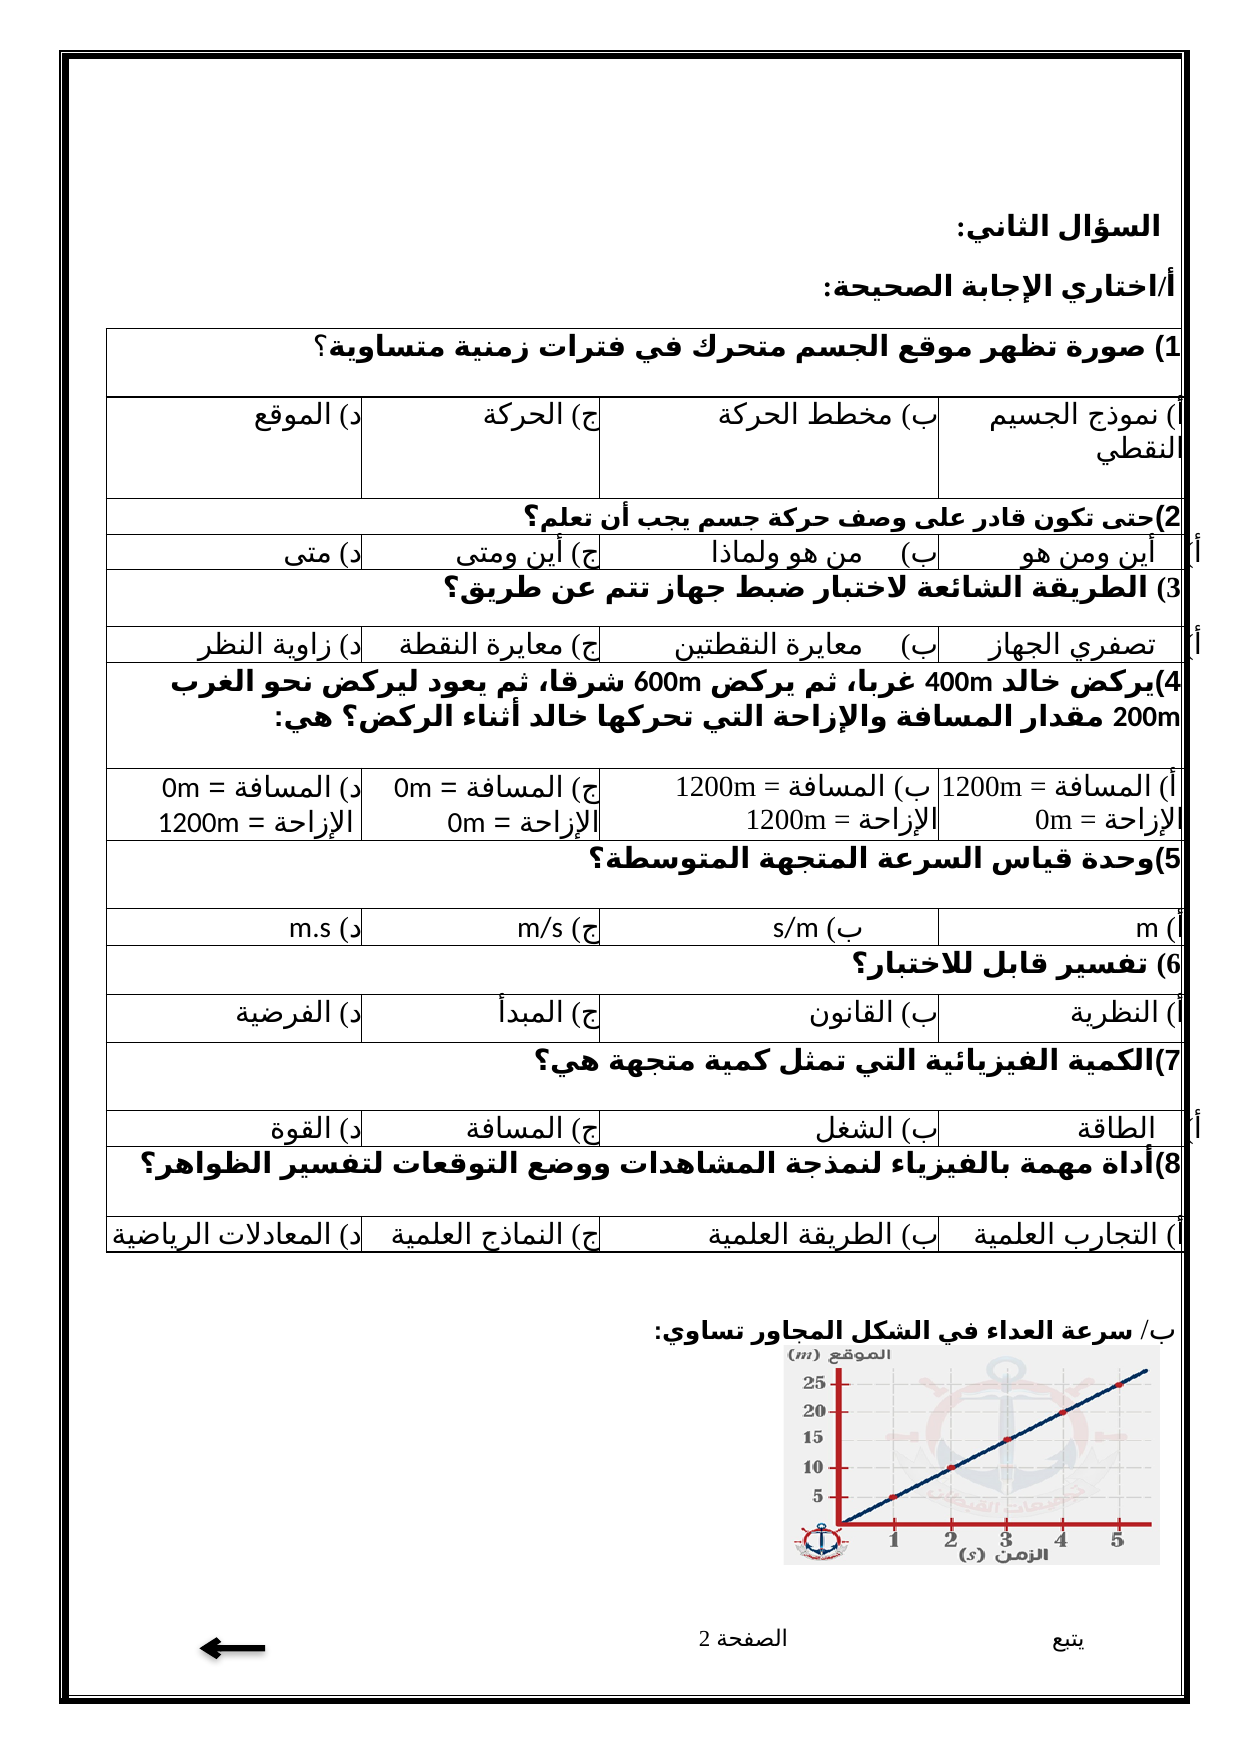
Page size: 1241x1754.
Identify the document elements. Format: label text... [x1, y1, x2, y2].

table_cell ب) الطريقة العلمية [600, 1217, 938, 1251]
table_cell أين ومن هو [939, 535, 1181, 569]
picture [783, 1345, 1160, 1565]
table_cell ج) أين ومتى [362, 535, 599, 569]
table_cell 2)حتى تكون قادر على وصف حركة جسم يجب أن تعلم؟ [107, 499, 1181, 534]
table_cell أ) التجارب العلمية [939, 1217, 1181, 1251]
table_cell ج) m/s [362, 909, 599, 945]
table_cell د) المعادلات الرياضية [107, 1217, 361, 1251]
table_cell من هو ولماذا [600, 535, 938, 569]
table_cell أ) النظرية [939, 995, 1181, 1042]
text السؤال الثاني: [69, 209, 1176, 243]
table_cell د) القوة [107, 1111, 361, 1146]
table_cell د) زاوية النظر [107, 627, 361, 662]
table_cell ج) النماذج العلمية [362, 1217, 599, 1251]
table_cell أ) المسافة = 1200m الإزاحة = 0m [939, 769, 1181, 840]
table_cell ج) الحركة [362, 398, 599, 498]
table_cell د) الفرضية [107, 995, 361, 1042]
table_header 1) صورة تظهر موقع الجسم متحرك في فترات زمنية متساوية؟ [107, 329, 1181, 396]
table_cell ج) المسافة = 0m الإزاحة = 0m [362, 769, 599, 840]
table_cell تصفري الجهاز [939, 627, 1181, 662]
table_cell د) متى [107, 535, 361, 569]
table_cell معايرة النقطتين [600, 627, 938, 662]
table_cell ج) معايرة النقطة [362, 627, 599, 662]
table_cell د) المسافة = 0m الإزاحة = 1200m [107, 769, 361, 840]
table_cell د) m.s [107, 909, 361, 945]
table_cell 5)وحدة قياس السرعة المتجهة المتوسطة؟ [107, 841, 1181, 908]
table_cell ب) الشغل [600, 1111, 938, 1146]
text أ/اختاري الإجابة الصحيحة: [69, 269, 1176, 302]
table_cell ب) مخطط الحركة [600, 398, 938, 498]
table_cell 6) تفسير قابل للاختبار؟ [107, 946, 1181, 994]
table_cell ب) المسافة = 1200m الإزاحة = 1200m [600, 769, 938, 840]
table_cell ب) s/m [600, 909, 938, 945]
table_cell ج) المبدأ [362, 995, 599, 1042]
table_cell أ) m [939, 909, 1181, 945]
table_cell أ) نموذج الجسيم النقطي [939, 398, 1181, 498]
table_cell 4)يركض خالد 400m غربا، ثم يركض 600m شرقا، ثم يعود ليركض نحو الغرب 200m مقدار المسافة والإزاحة التي تحركها خالد أثناء الركض؟ هي: [107, 663, 1181, 768]
text ب/ سرعة العداء في الشكل المجاور تساوي: [69, 1312, 1176, 1345]
table_cell ب) القانون [600, 995, 938, 1042]
table_cell 8)أداة مهمة بالفيزياء لنمذجة المشاهدات ووضع التوقعات لتفسير الظواهر؟ [107, 1147, 1181, 1216]
table_cell 7)الكمية الفيزيائية التي تمثل كمية متجهة هي؟ [107, 1043, 1181, 1110]
table_cell الطاقة [939, 1111, 1181, 1146]
table_cell 3) الطريقة الشائعة لاختبار ضبط جهاز تتم عن طريق؟ [107, 570, 1181, 626]
table_cell د) الموقع [107, 398, 361, 498]
table_cell ج) المسافة [362, 1111, 599, 1146]
